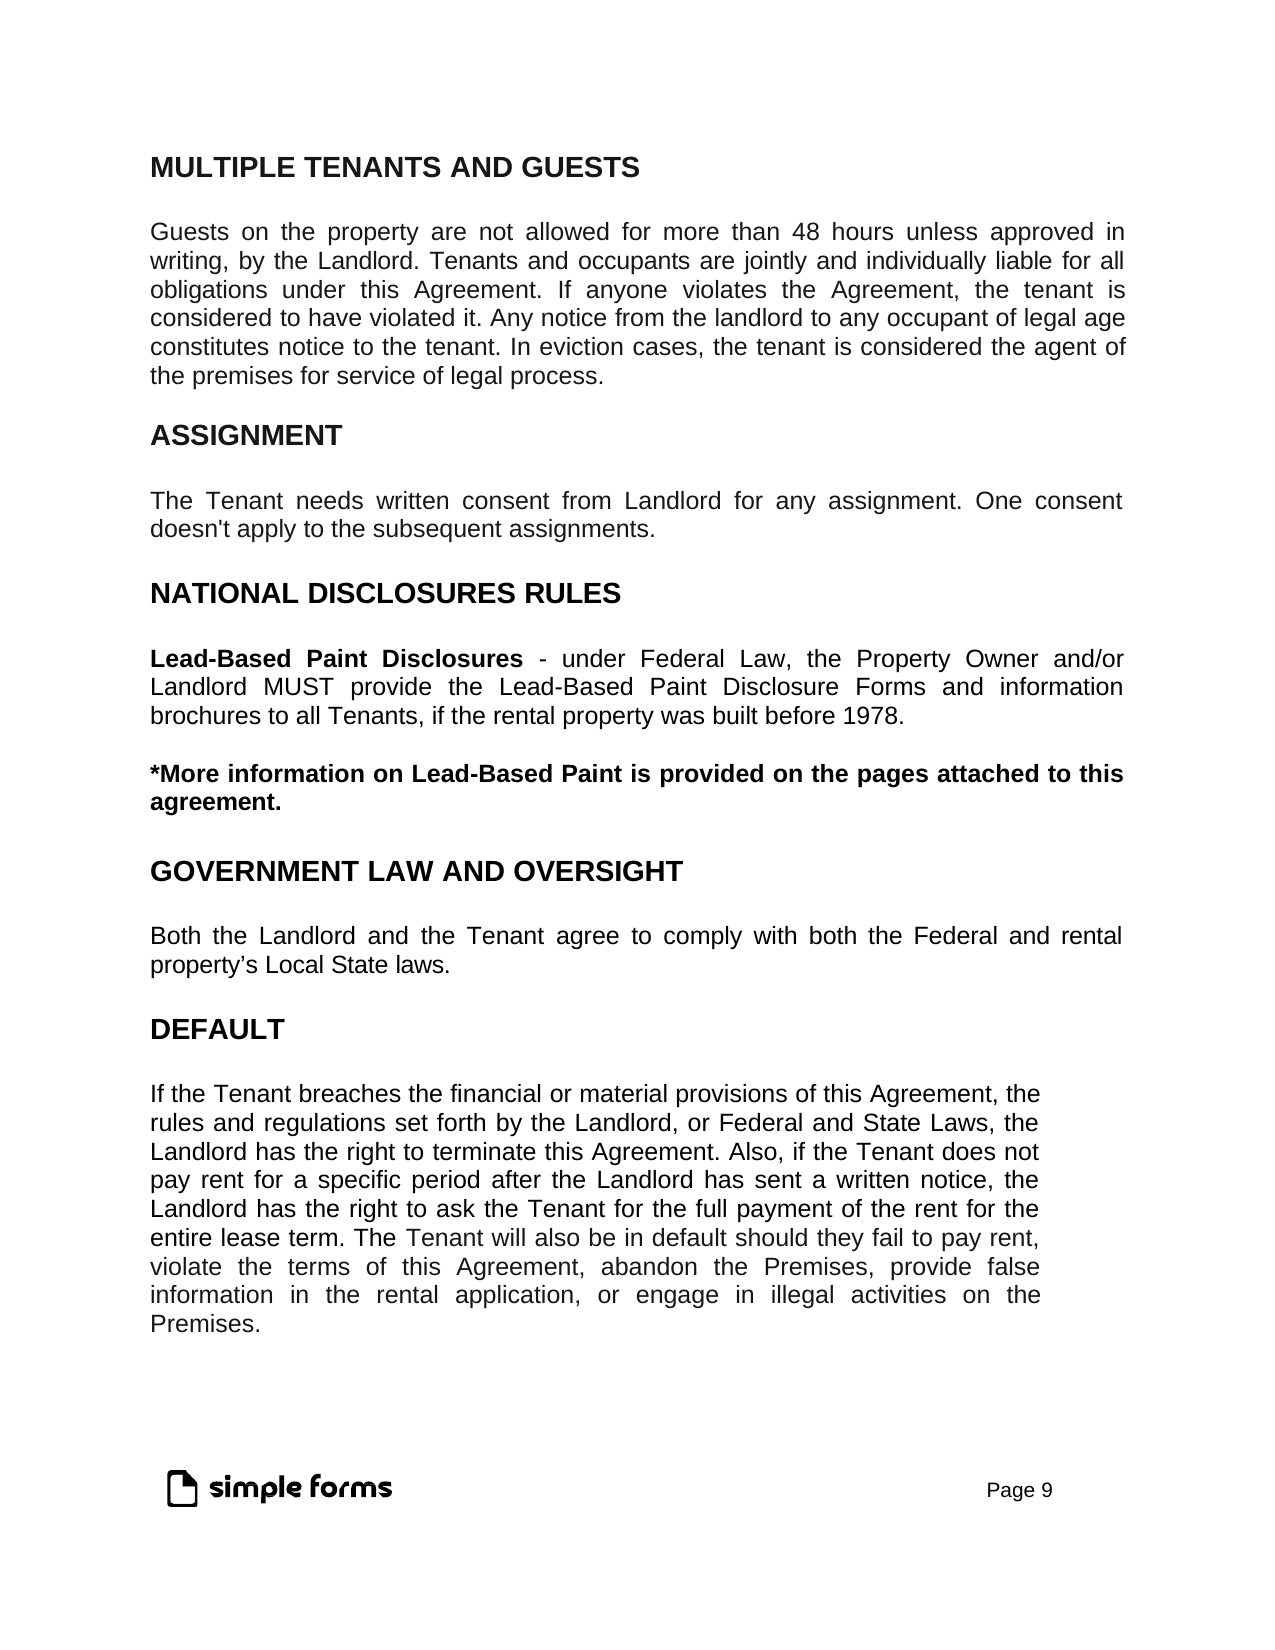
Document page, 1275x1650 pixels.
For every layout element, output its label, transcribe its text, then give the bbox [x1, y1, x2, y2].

text ASSIGNMENT [150, 418, 1179, 452]
subtitle NATIONAL DISCLOSURES RULES [150, 576, 1179, 610]
text The Tenant needs written consent from Landlord for any assignment. One consent doesn't apply to the subsequent assignments. [150, 486, 1124, 543]
text Both the Landlord and the Tenant agree to comply with both the Federal and rental [150, 921, 1179, 950]
text If the Tenant breaches the financial or material provisions of this Agreement, the rules and regulations set forth by the Landlord, or Federal and State Laws, the Landlord has the right to terminate this Agreement. Also, if the Tenant does not pay rent for a specific period after the Landlord has sent a written notice, the Landlord has the right to ask the Tenant for the full payment of the rent for the entire lease term. The Tenant will also be in default should they fail to pay rent, violate the terms of this Agreement, abandon the Premises, provide false information in the rental application, or engage in illegal activities on the Premises. [150, 1079, 1041, 1338]
text Guests on the property are not allowed for more than 48 hours unless approved in writing, by the Landlord. Tenants and occupants are jointly and individually liable for all obligations under this Agreement. If anyone violates the Agreement, the tenant is considered to have violated it. Any notice from the landlord to any occupant of legal age constitutes notice to the tenant. In eviction cases, the tenant is considered the agent of the premises for service of legal process. [150, 217, 1126, 389]
text Lead-Based Paint Disclosures - under Federal Law, the Property Owner and/or Landlord MUST provide the Lead-Based Paint Disclosure Forms and information brochures to all Tenants, if the rental property was built before 1978. [150, 644, 1125, 730]
subtitle DEFAULT [150, 1012, 1179, 1046]
text MULTIPLE TENANTS AND GUESTS [150, 150, 1179, 183]
picture [167, 1470, 198, 1507]
text *More information on Lead-Based Paint is provided on the pages attached to this agreement. [150, 759, 1125, 816]
text property’s Local State laws. [150, 950, 1179, 979]
subtitle GOVERNMENT LAW AND OVERSIGHT [150, 854, 1179, 888]
